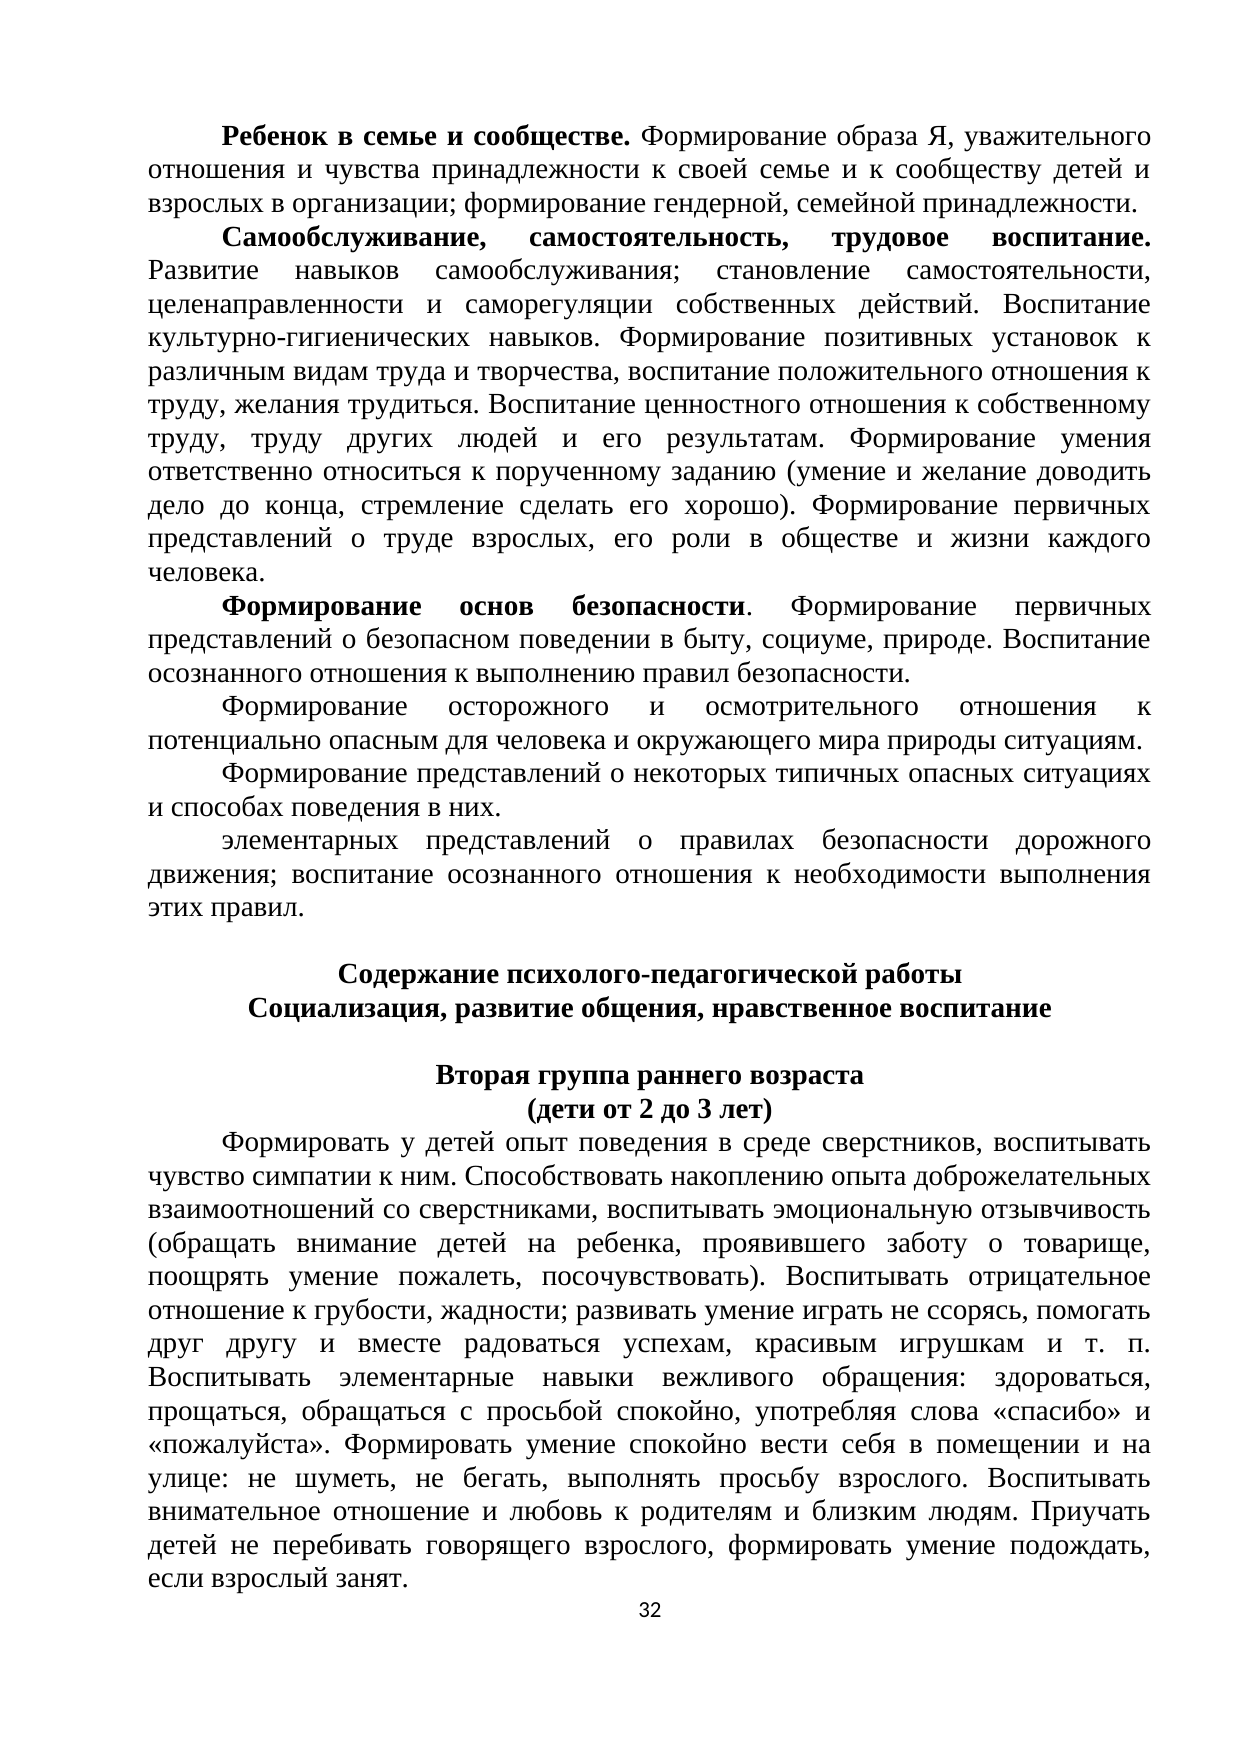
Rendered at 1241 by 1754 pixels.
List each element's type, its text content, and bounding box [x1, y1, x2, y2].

text (дети от 2 до 3 лет) [148, 1091, 1152, 1124]
text Содержание психолого-педагогической работы [148, 957, 1152, 990]
text Социализация, развитие общения, нравственное воспитание [148, 990, 1152, 1024]
text Формировать у детей опыт поведения в среде сверстников, воспитывать чувство симпатии к ним. Способствовать накоплению опыта доброжелательных взаимоотношений со сверстниками, воспитывать эмоциональную отзывчивость (обращать внимание детей на ребенка, проявившего заботу о товарище, поощрять умение пожалеть, посочувствовать). Воспитывать отрицательное отношение к грубости, жадности; развивать умение играть не ссорясь, помогать друг другу и вместе радоваться успехам, красивым игрушкам и т. п. Воспитывать элементарные навыки вежливого обращения: здороваться, прощаться, обращаться с просьбой спокойно, употребляя слова «спасибо» и «пожалуйста». Формировать умение спокойно вести себя в помещении и на улице: не шуметь, не бегать, выполнять просьбу взрослого. Воспитывать внимательное отношение и любовь к родителям и близким людям. Приучать детей не перебивать говорящего взрослого, формировать умение подождать, если взрослый занят. [148, 1124, 1152, 1594]
text элементарных представлений о правилах безопасности дорожного движения; воспитание осознанного отношения к необходимости выполнения этих правил. [148, 822, 1152, 923]
text Самообслуживание, самостоятельность, трудовое воспитание. Развитие навыков самообслуживания; становление самостоятельности, целенаправленности и саморегуляции собственных действий. Воспитание культурно-гигиенических навыков. Формирование позитивных установок к различным видам труда и творчества, воспитание положительного отношения к труду, желания трудиться. Воспитание ценностного отношения к собственному труду, труду других людей и его результатам. Формирование умения ответственно относиться к порученному заданию (умение и желание доводить дело до конца, стремление сделать его хорошо). Формирование первичных представлений о труде взрослых, его роли в обществе и жизни каждого человека. [148, 219, 1152, 588]
text Вторая группа раннего возраста [148, 1057, 1152, 1091]
text Формирование представлений о некоторых типичных опасных ситуациях и способах поведения в них. [148, 755, 1152, 822]
text Формирование основ безопасности. Формирование первичных представлений о безопасном поведении в быту, социуме, природе. Воспитание осознанного отношения к выполнению правил безопасности. [148, 588, 1152, 688]
text Ребенок в семье и сообществе. Формирование образа Я, уважительного отношения и чувства принадлежности к своей семье и к сообществу детей и взрослых в организации; формирование гендерной, семейной принадлежности. [148, 118, 1152, 219]
text Формирование осторожного и осмотрительного отношения к потенциально опасным для человека и окружающего мира природы ситуациям. [148, 688, 1152, 755]
